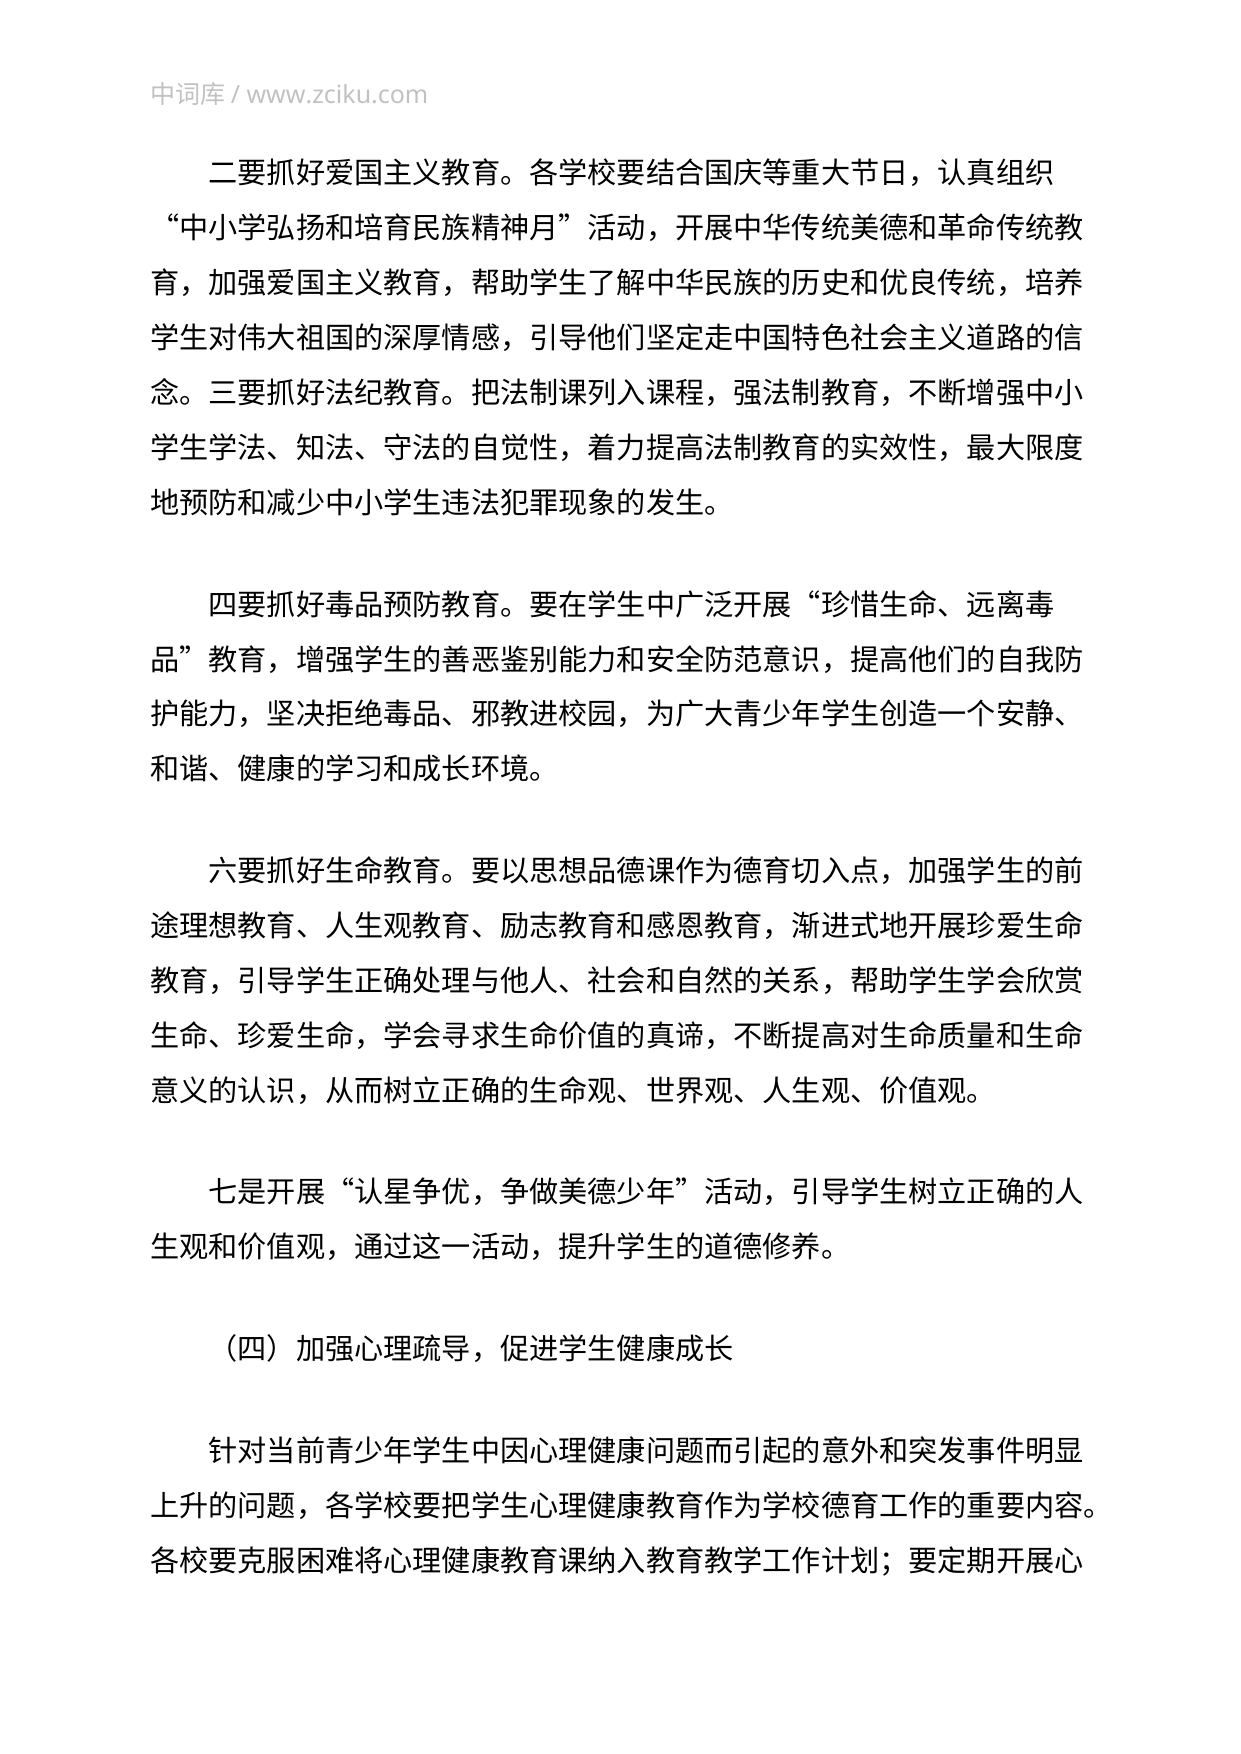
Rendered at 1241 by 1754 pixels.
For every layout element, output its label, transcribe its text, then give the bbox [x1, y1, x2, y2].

text 七是开展“认星争优，争做美德少年”活动，引导学生树立正确的人生观和价值观，通过这一活动，提升学生的道德修养。 [150, 1169, 1090, 1266]
text 二要抓好爱国主义教育。各学校要结合国庆等重大节日，认真组织“中小学弘扬和培育民族精神月”活动，开展中华传统美德和革命传统教育，加强爱国主义教育，帮助学生了解中华民族的历史和优良传统，培养学生对伟大祖国的深厚情感，引导他们坚定走中国特色社会主义道路的信念。三要抓好法纪教育。把法制课列入课程，强法制教育，不断增强中小学生学法、知法、守法的自觉性，着力提高法制教育的实效性，最大限度地预防和减少中小学生违法犯罪现象的发生。 [150, 150, 1090, 522]
text 四要抓好毒品预防教育。要在学生中广泛开展“珍惜生命、远离毒品”教育，增强学生的善恶鉴别能力和安全防范意识，提高他们的自我防护能力，坚决拒绝毒品、邪教进校园，为广大青少年学生创造一个安静、和谐、健康的学习和成长环境。 [150, 581, 1090, 788]
text 六要抓好生命教育。要以思想品德课作为德育切入点，加强学生的前途理想教育、人生观教育、励志教育和感恩教育，渐进式地开展珍爱生命教育，引导学生正确处理与他人、社会和自然的关系，帮助学生学会欣赏生命、珍爱生命，学会寻求生命价值的真谛，不断提高对生命质量和生命意义的认识，从而树立正确的生命观、世界观、人生观、价值观。 [150, 848, 1090, 1109]
text （四）加强心理疏导，促进学生健康成长 [150, 1326, 1090, 1368]
text 针对当前青少年学生中因心理健康问题而引起的意外和突发事件明显上升的问题，各学校要把学生心理健康教育作为学校德育工作的重要内容。各校要克服困难将心理健康教育课纳入教育教学工作计划；要定期开展心 [150, 1427, 1090, 1579]
